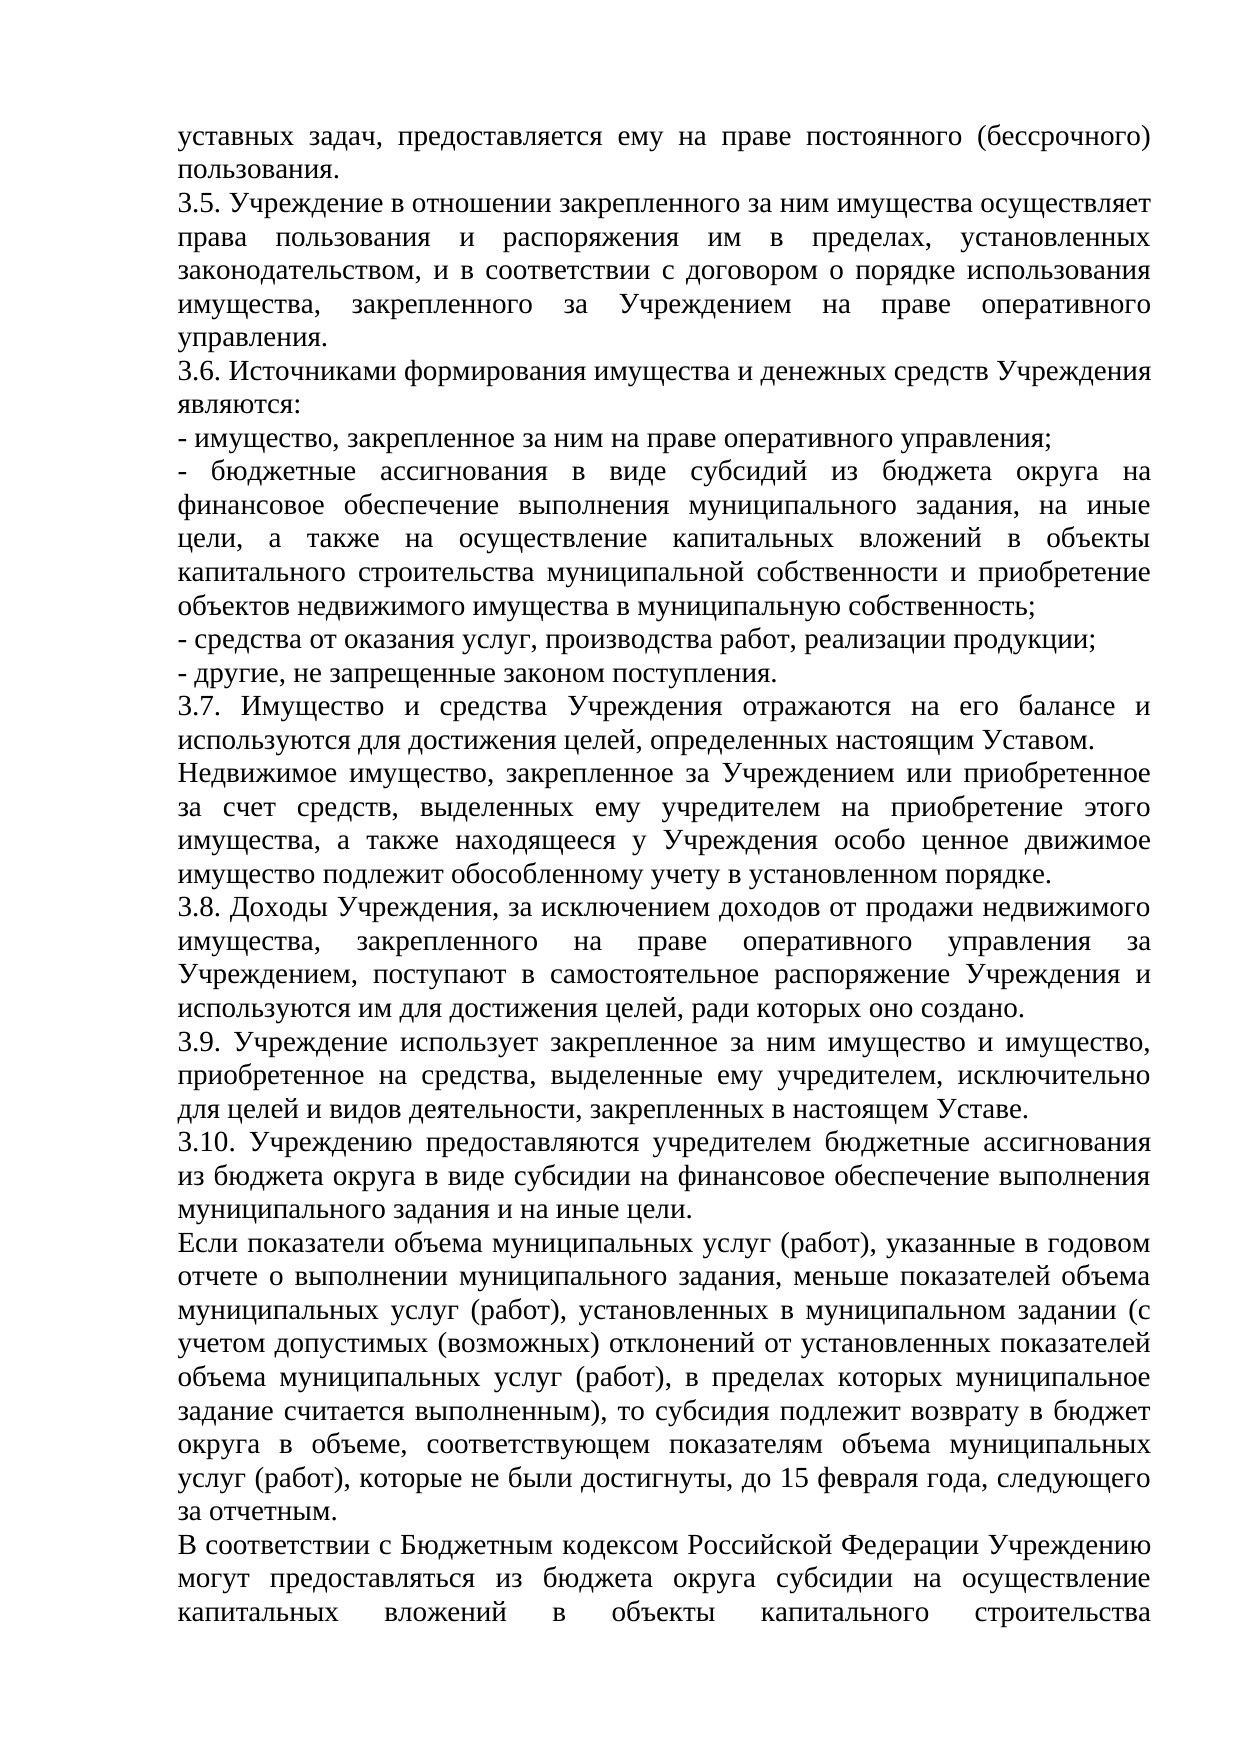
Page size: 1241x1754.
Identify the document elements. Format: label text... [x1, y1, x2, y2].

text - другие, не запрещенные законом поступления. [177, 655, 1152, 688]
text Недвижимое имущество, закрепленное за Учреждением или приобретенное за счет средств, выделенных ему учредителем на приобретение этого имущества, а также находящееся у Учреждения особо ценное движимое имущество подлежит обособленному учету в установленном порядке. [177, 755, 1152, 889]
text - имущество, закрепленное за ним на праве оперативного управления; [177, 420, 1152, 453]
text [177, 1527, 1152, 1627]
text Если показатели объема муниципальных услуг (работ), указанные в годовом отчете о выполнении муниципального задания, меньше показателей объема муниципальных услуг (работ), установленных в муниципальном задании (с учетом допустимых (возможных) отклонений от установленных показателей объема муниципальных услуг (работ), в пределах которых муниципальное задание считается выполненным), то субсидия подлежит возврату в бюджет округа в объеме, соответствующем показателям объема муниципальных услуг (работ), которые не были достигнуты, до 15 февраля года, следующего за отчетным. [177, 1225, 1152, 1527]
text 3.7. Имущество и средства Учреждения отражаются на его балансе и используются для достижения целей, определенных настоящим Уставом. [177, 688, 1152, 755]
text 3.10. Учреждению предоставляются учредителем бюджетные ассигнования из бюджета округа в виде субсидии на финансовое обеспечение выполнения муниципального задания и на иные цели. [177, 1124, 1152, 1225]
text - средства от оказания услуг, производства работ, реализации продукции; [177, 621, 1152, 655]
text 3.9. Учреждение использует закрепленное за ним имущество и имущество, приобретенное на средства, выделенные ему учредителем, исключительно для целей и видов деятельности, закрепленных в настоящем Уставе. [177, 1024, 1152, 1124]
text 3.6. Источниками формирования имущества и денежных средств Учреждения являются: [177, 353, 1152, 420]
text 3.8. Доходы Учреждения, за исключением доходов от продажи недвижимого имущества, закрепленного на праве оперативного управления за Учреждением, поступают в самостоятельное распоряжение Учреждения и используются им для достижения целей, ради которых оно создано. [177, 889, 1152, 1024]
text 3.5. Учреждение в отношении закрепленного за ним имущества осуществляет права пользования и распоряжения им в пределах, установленных законодательством, и в соответствии с договором о порядке использования имущества, закрепленного за Учреждением на праве оперативного управления. [177, 185, 1152, 353]
text - бюджетные ассигнования в виде субсидий из бюджета округа на финансовое обеспечение выполнения муниципального задания, на иные цели, а также на осуществление капитальных вложений в объекты капитального строительства муниципальной собственности и приобретение объектов недвижимого имущества в муниципальную собственность; [177, 453, 1152, 621]
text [177, 118, 1152, 185]
